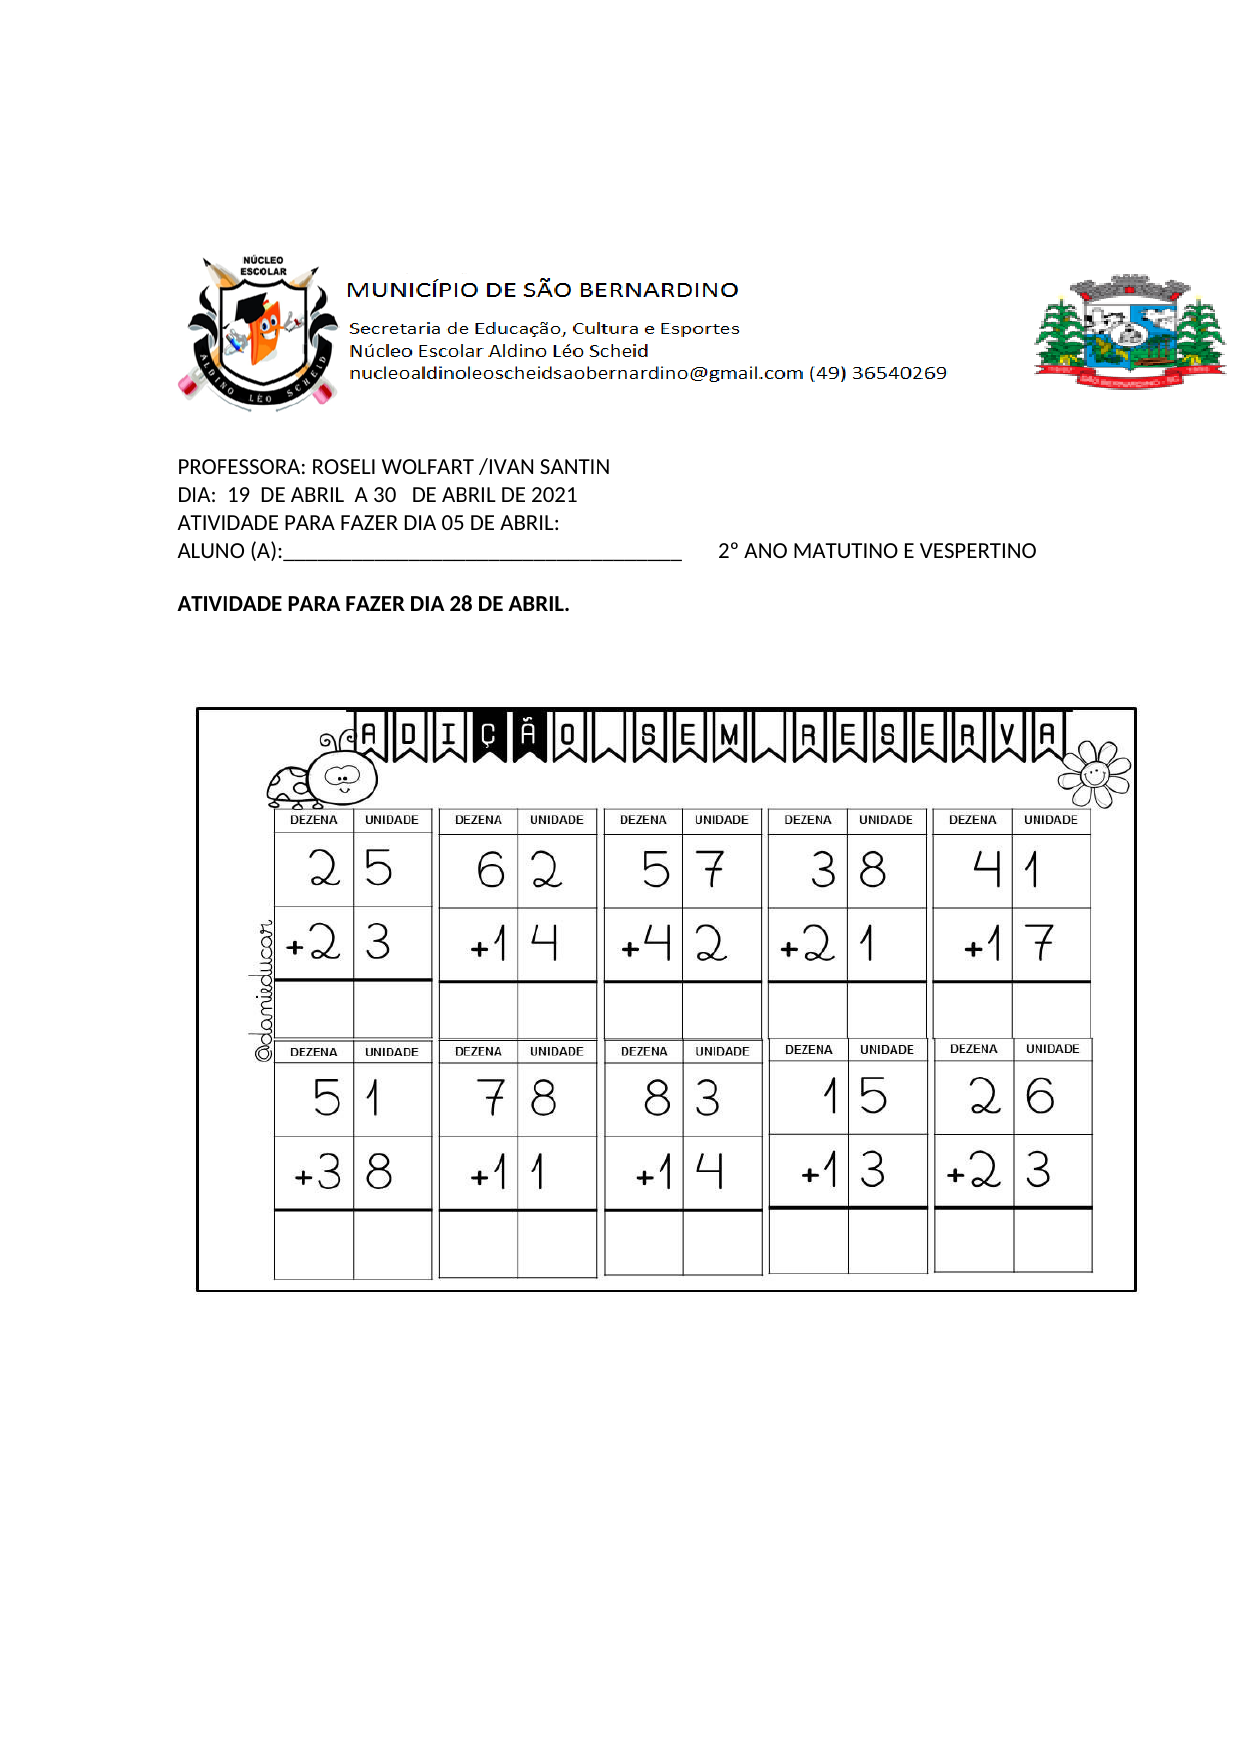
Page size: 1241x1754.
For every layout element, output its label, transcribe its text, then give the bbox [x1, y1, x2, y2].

picture [177, 695, 1162, 1308]
text ATIVIDADE PARA FAZER DIA 05 DE ABRIL: [177, 508, 1063, 536]
text ATIVIDADE PARA FAZER DIA 28 DE ABRIL. [177, 589, 1063, 617]
picture [177, 253, 1232, 428]
text ALUNO (A):___________________________________ 2º ANO MATUTINO E VESPERTINO [177, 536, 1063, 564]
text PROFESSORA: ROSELI WOLFART /IVAN SANTIN [177, 452, 1063, 480]
text DIA: 19 DE ABRIL A 30 DE ABRIL DE 2021 [177, 480, 1063, 508]
